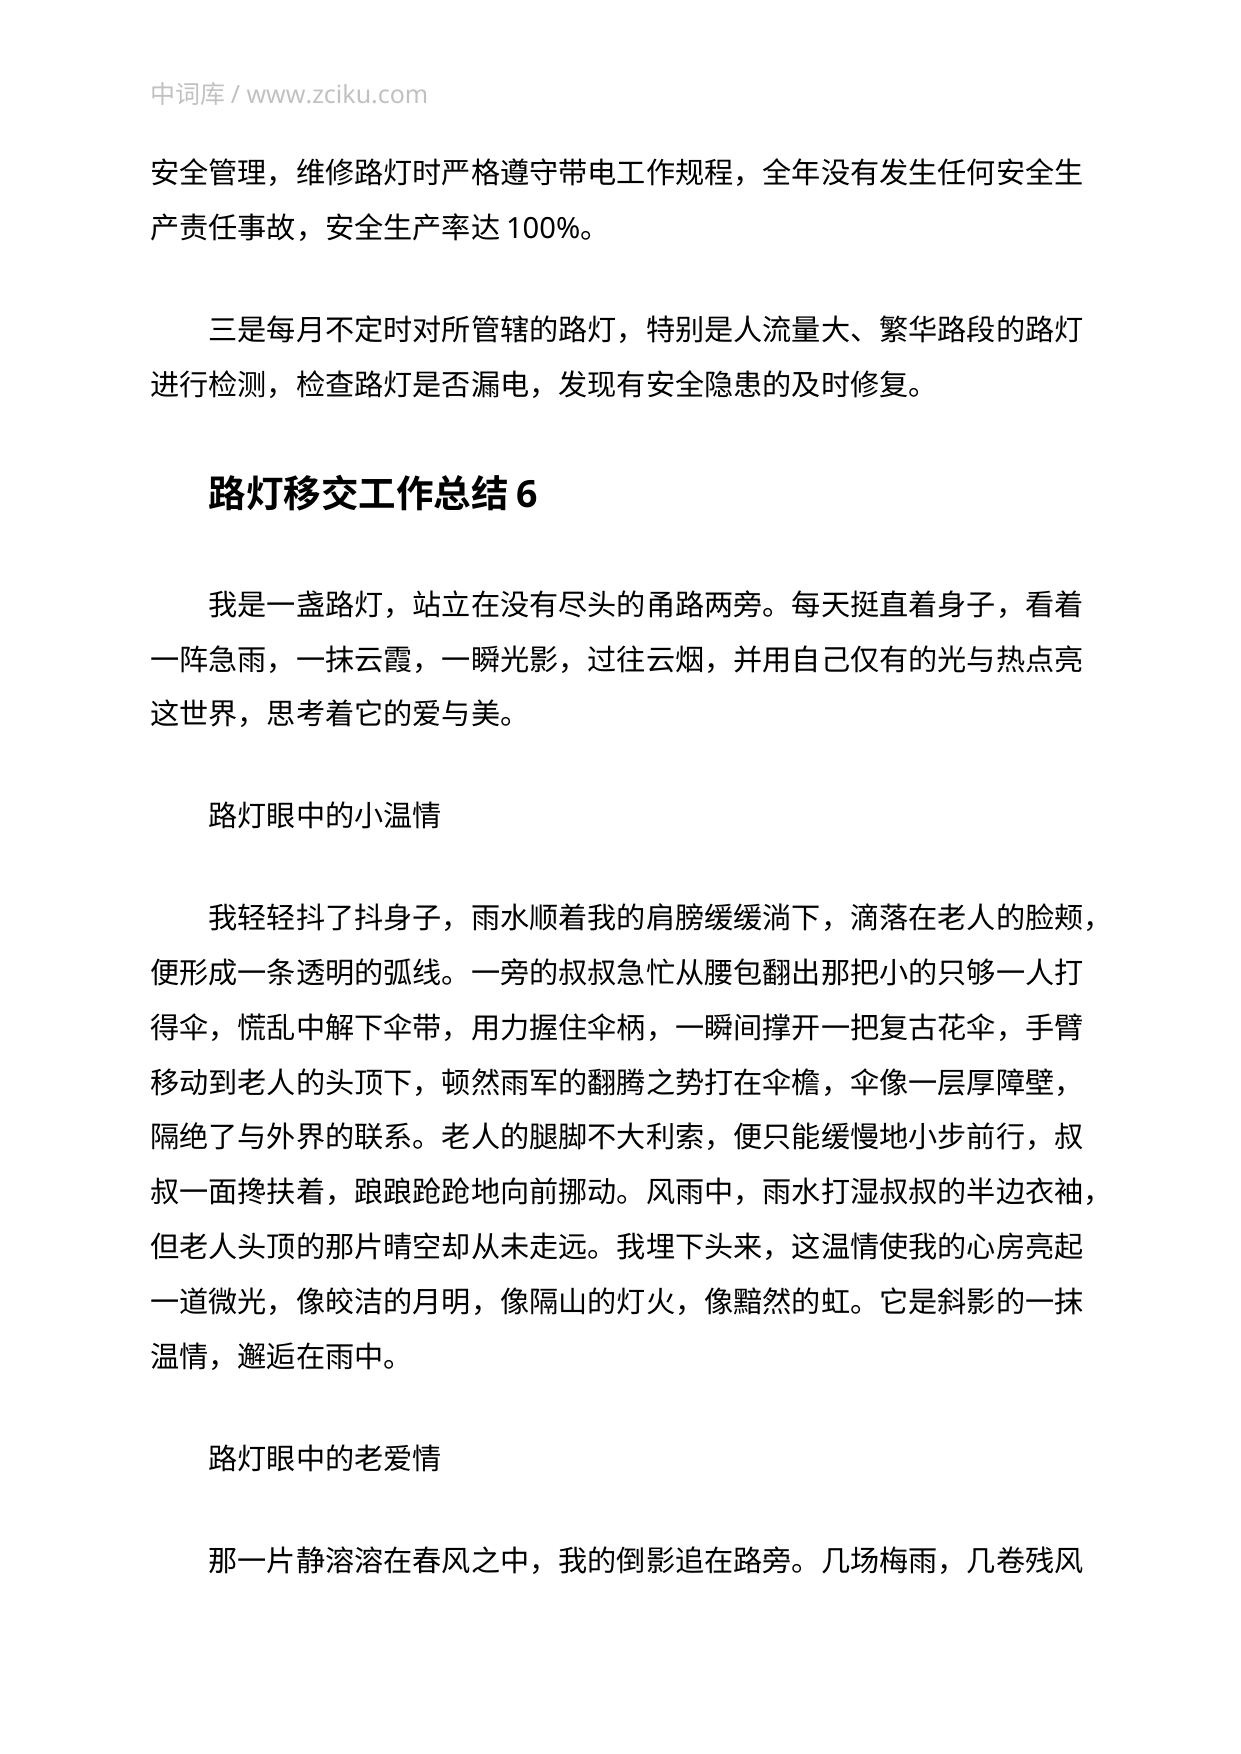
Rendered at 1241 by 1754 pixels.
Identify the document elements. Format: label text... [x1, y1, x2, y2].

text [150, 150, 1090, 247]
text 路灯眼中的小温情 [150, 793, 1090, 835]
text 三是每月不定时对所管辖的路灯，特别是人流量大、繁华路段的路灯进行检测，检查路灯是否漏电，发现有安全隐患的及时修复。 [150, 307, 1090, 404]
text 我是一盏路灯，站立在没有尽头的甬路两旁。每天挺直着身子，看着一阵急雨，一抹云霞，一瞬光影，过往云烟，并用自己仅有的光与热点亮这世界，思考着它的爱与美。 [150, 581, 1090, 733]
text 我轻轻抖了抖身子，雨水顺着我的肩膀缓缓淌下，滴落在老人的脸颊，便形成一条透明的弧线。一旁的叔叔急忙从腰包翻出那把小的只够一人打得伞，慌乱中解下伞带，用力握住伞柄，一瞬间撑开一把复古花伞，手臂移动到老人的头顶下，顿然雨军的翻腾之势打在伞檐，伞像一层厚障壁，隔绝了与外界的联系。老人的腿脚不大利索，便只能缓慢地小步前行，叔叔一面搀扶着，踉踉跄跄地向前挪动。风雨中，雨水打湿叔叔的半边衣袖，但老人头顶的那片晴空却从未走远。我埋下头来，这温情使我的心房亮起一道微光，像皎洁的月明，像隔山的灯火，像黯然的虹。它是斜影的一抹温情，邂逅在雨中。 [150, 894, 1090, 1376]
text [150, 1537, 1090, 1579]
text 路灯移交工作总结6 [150, 463, 1090, 518]
text 路灯眼中的老爱情 [150, 1435, 1090, 1478]
